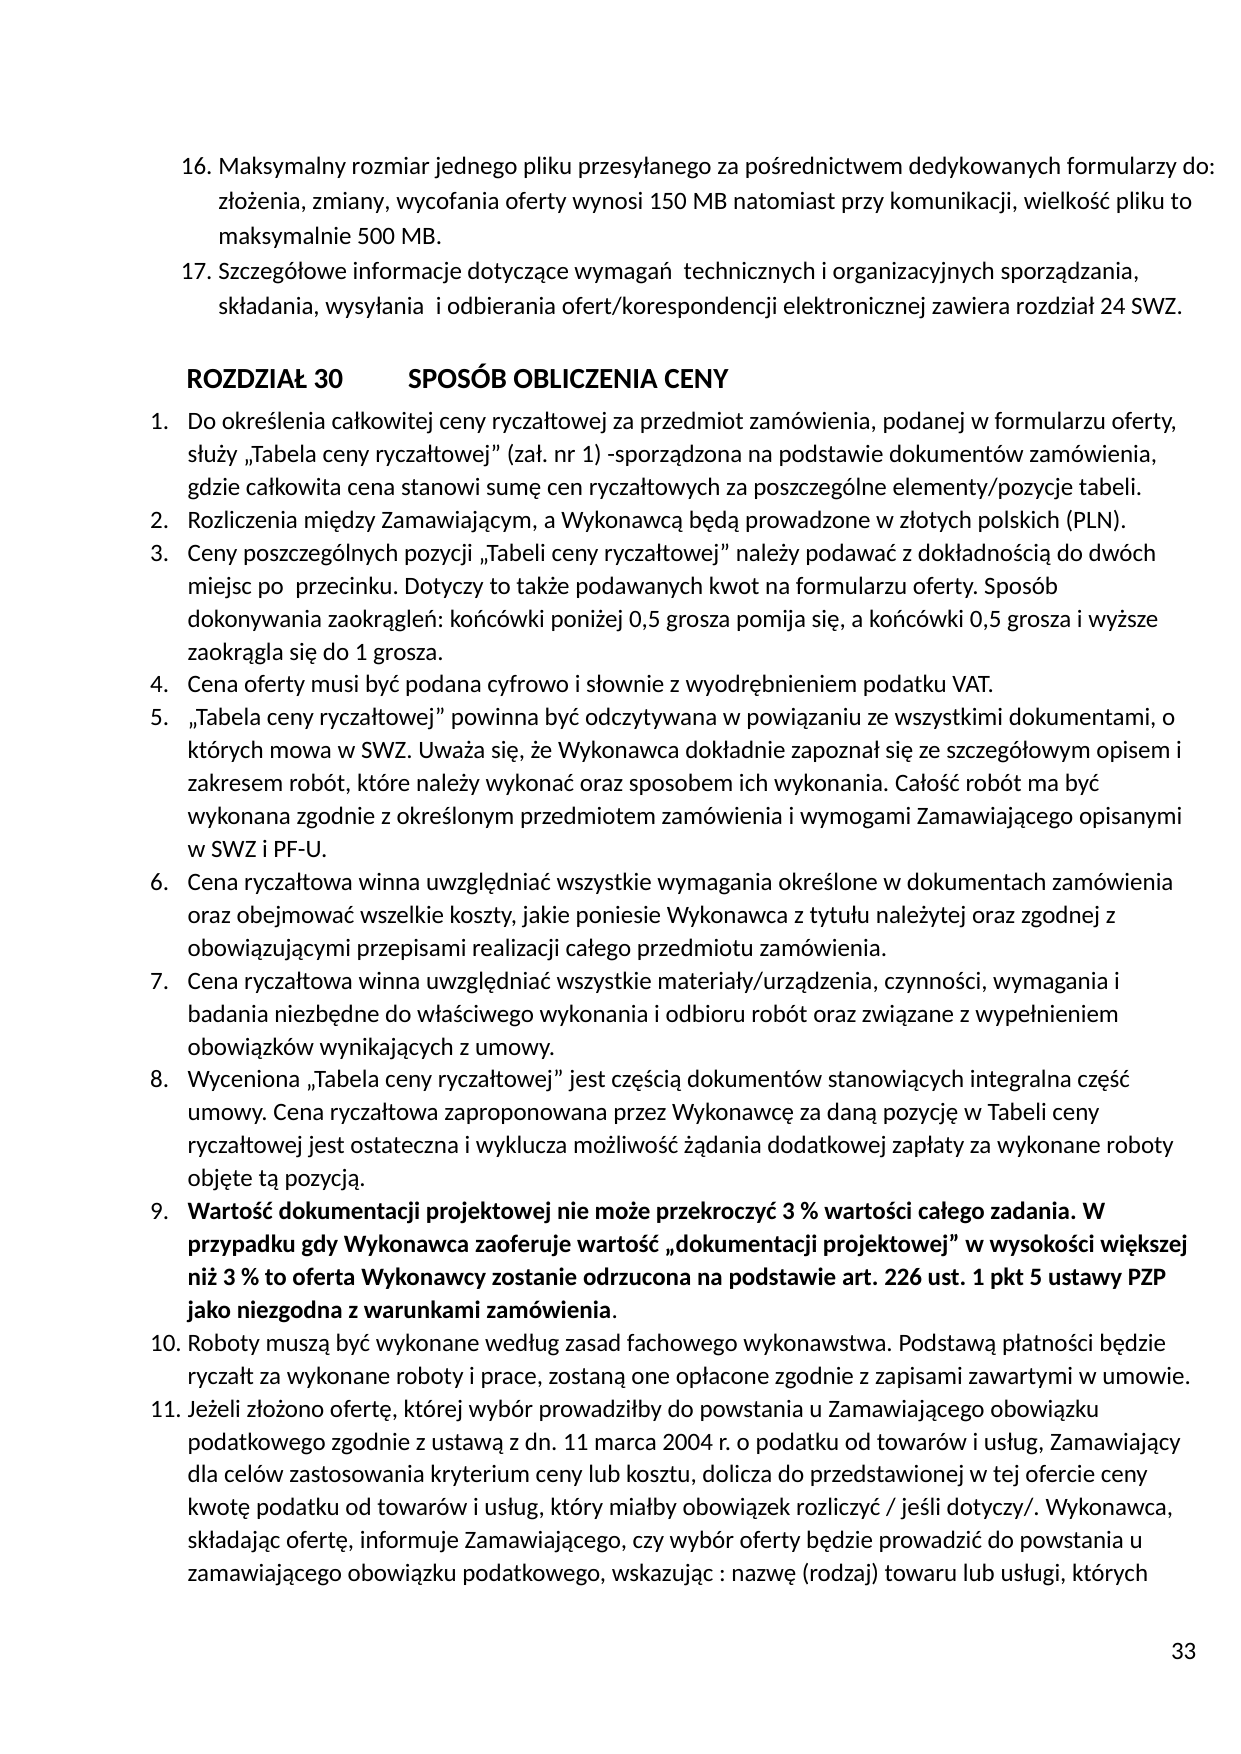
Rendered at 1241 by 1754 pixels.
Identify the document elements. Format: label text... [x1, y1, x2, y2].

list „Tabela ceny ryczałtowej” powinna być odczytywana w powiązaniu ze wszystkimi dokumentami, o których mowa w SWZ. Uważa się, że Wykonawca dokładnie zapoznał się ze szczegółowym opisem i zakresem robót, które należy wykonać oraz sposobem ich wykonania. Całość robót ma być wykonana zgodnie z określonym przedmiotem zamówienia i wymogami Zamawiającego opisanymi w SWZ i PF-U. [150, 701, 1196, 864]
list Maksymalny rozmiar jednego pliku przesyłanego za pośrednictwem dedykowanych formularzy do: złożenia, zmiany, wycofania oferty wynosi 150 MB natomiast przy komunikacji, wielkość pliku to maksymalnie 500 MB. [181, 150, 1220, 251]
list Cena ryczałtowa winna uwzględniać wszystkie wymagania określone w dokumentach zamówienia oraz obejmować wszelkie koszty, jakie poniesie Wykonawca z tytułu należytej oraz zgodnej z obowiązującymi przepisami realizacji całego przedmiotu zamówienia. [150, 866, 1196, 962]
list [150, 1393, 1196, 1588]
list Cena ryczałtowa winna uwzględniać wszystkie materiały/urządzenia, czynności, wymagania i badania niezbędne do właściwego wykonania i odbioru robót oraz związane z wypełnieniem obowiązków wynikających z umowy. [150, 965, 1196, 1061]
list Szczegółowe informacje dotyczące wymagań technicznych i organizacyjnych sporządzania, składania, wysyłania i odbierania ofert/korespondencji elektronicznej zawiera rozdział 24 SWZ. [181, 255, 1220, 321]
list Ceny poszczególnych pozycji „Tabeli ceny ryczałtowej” należy podawać z dokładnością do dwóch miejsc po przecinku. Dotyczy to także podawanych kwot na formularzu oferty. Sposób dokonywania zaokrągleń: końcówki poniżej 0,5 grosza pomija się, a końcówki 0,5 grosza i wyższe zaokrągla się do 1 grosza. [150, 537, 1196, 666]
text ROZDZIAŁ 30 SPOSÓB OBLICZENIA CENY [186, 361, 1161, 396]
list Wartość dokumentacji projektowej nie może przekroczyć 3 % wartości całego zadania. W przypadku gdy Wykonawca zaoferuje wartość „dokumentacji projektowej” w wysokości większej niż 3 % to oferta Wykonawcy zostanie odrzucona na podstawie art. 226 ust. 1 pkt 5 ustawy PZP jako niezgodna z warunkami zamówienia. [150, 1195, 1196, 1324]
list Rozliczenia między Zamawiającym, a Wykonawcą będą prowadzone w złotych polskich (PLN). [150, 504, 1196, 534]
list Roboty muszą być wykonane według zasad fachowego wykonawstwa. Podstawą płatności będzie ryczałt za wykonane roboty i prace, zostaną one opłacone zgodnie z zapisami zawartymi w umowie. [150, 1327, 1196, 1390]
list Wyceniona „Tabela ceny ryczałtowej” jest częścią dokumentów stanowiących integralna część umowy. Cena ryczałtowa zaproponowana przez Wykonawcę za daną pozycję w Tabeli ceny ryczałtowej jest ostateczna i wyklucza możliwość żądania dodatkowej zapłaty za wykonane roboty objęte tą pozycją. [150, 1063, 1196, 1193]
list Cena oferty musi być podana cyfrowo i słownie z wyodrębnieniem podatku VAT. [150, 668, 1196, 699]
list Do określenia całkowitej ceny ryczałtowej za przedmiot zamówienia, podanej w formularzu oferty, służy „Tabela ceny ryczałtowej” (zał. nr 1) -sporządzona na podstawie dokumentów zamówienia, gdzie całkowita cena stanowi sumę cen ryczałtowych za poszczególne elementy/pozycje tabeli. [150, 405, 1196, 502]
